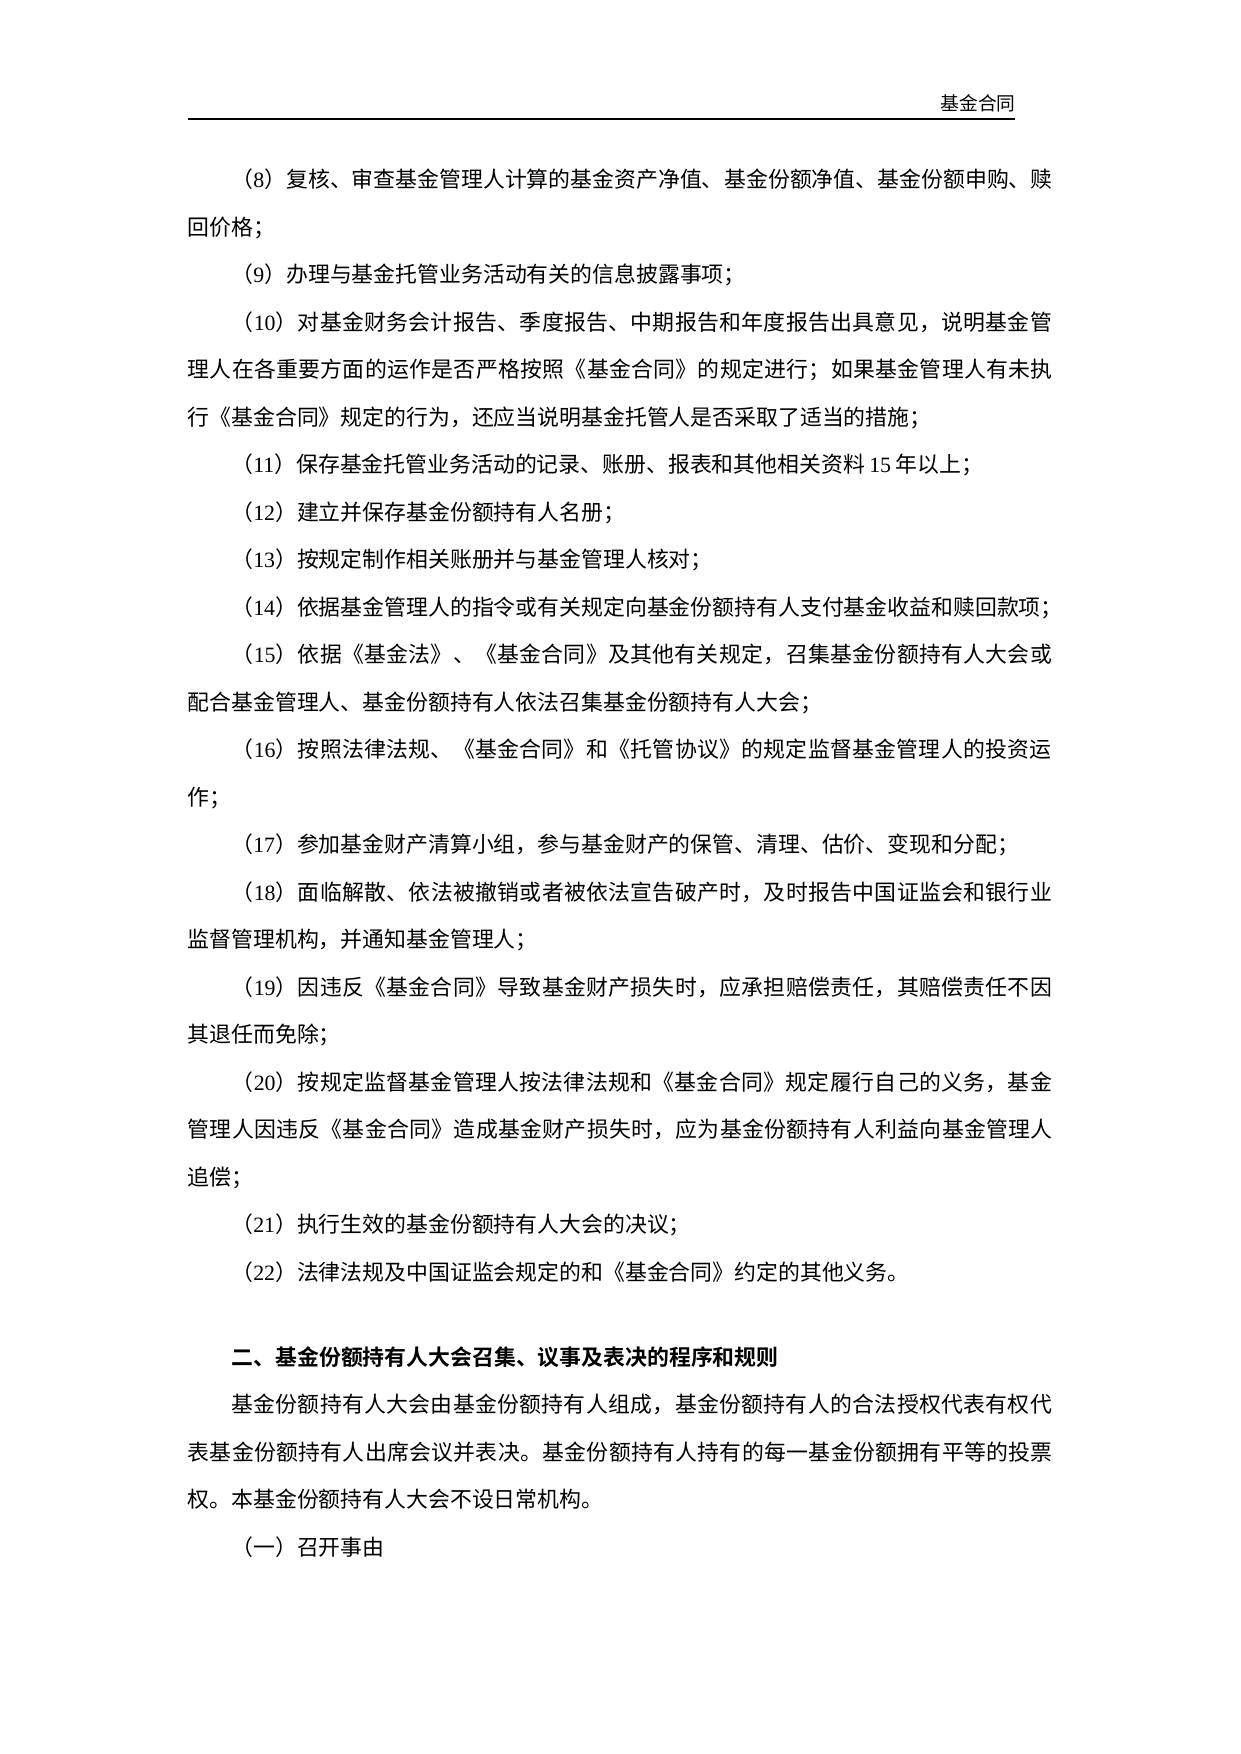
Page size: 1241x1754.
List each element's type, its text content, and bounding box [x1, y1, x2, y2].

text （10）对基金财务会计报告、季度报告、中期报告和年度报告出具意见，说明基金管理人在各重要方面的运作是否严格按照《基金合同》的规定进行；如果基金管理人有未执行《基金合同》规定的行为，还应当说明基金托管人是否采取了适当的措施； [187, 304, 1053, 431]
text （11）保存基金托管业务活动的记录、账册、报表和其他相关资料15年以上； [187, 447, 1053, 479]
text （20）按规定监督基金管理人按法律法规和《基金合同》规定履行自己的义务，基金管理人因违反《基金合同》造成基金财产损失时，应为基金份额持有人利益向基金管理人追偿； [187, 1064, 1053, 1191]
text （8）复核、审查基金管理人计算的基金资产净值、基金份额净值、基金份额申购、赎回价格； [187, 162, 1053, 241]
text 基金份额持有人大会由基金份额持有人组成，基金份额持有人的合法授权代表有权代表基金份额持有人出席会议并表决。基金份额持有人持有的每一基金份额拥有平等的投票权。本基金份额持有人大会不设日常机构。 [187, 1387, 1053, 1514]
text （13）按规定制作相关账册并与基金管理人核对； [187, 542, 1053, 574]
text （16）按照法律法规、《基金合同》和《托管协议》的规定监督基金管理人的投资运作； [187, 732, 1053, 811]
text （21）执行生效的基金份额持有人大会的决议； [187, 1207, 1053, 1239]
text （22）法律法规及中国证监会规定的和《基金合同》约定的其他义务。 [187, 1254, 1053, 1286]
text （15）依据《基金法》、《基金合同》及其他有关规定，召集基金份额持有人大会或配合基金管理人、基金份额持有人依法召集基金份额持有人大会； [187, 637, 1053, 716]
text 二、基金份额持有人大会召集、议事及表决的程序和规则 [187, 1340, 1053, 1371]
text （18）面临解散、依法被撤销或者被依法宣告破产时，及时报告中国证监会和银行业监督管理机构，并通知基金管理人； [187, 874, 1053, 954]
text （19）因违反《基金合同》导致基金财产损失时，应承担赔偿责任，其赔偿责任不因其退任而免除； [187, 969, 1053, 1049]
text （17）参加基金财产清算小组，参与基金财产的保管、清理、估价、变现和分配； [187, 827, 1053, 859]
text （14）依据基金管理人的指令或有关规定向基金份额持有人支付基金收益和赎回款项； [187, 589, 1053, 621]
text （一）召开事由 [187, 1530, 1053, 1561]
text （9）办理与基金托管业务活动有关的信息披露事项； [187, 257, 1053, 289]
text （12）建立并保存基金份额持有人名册； [187, 494, 1053, 526]
